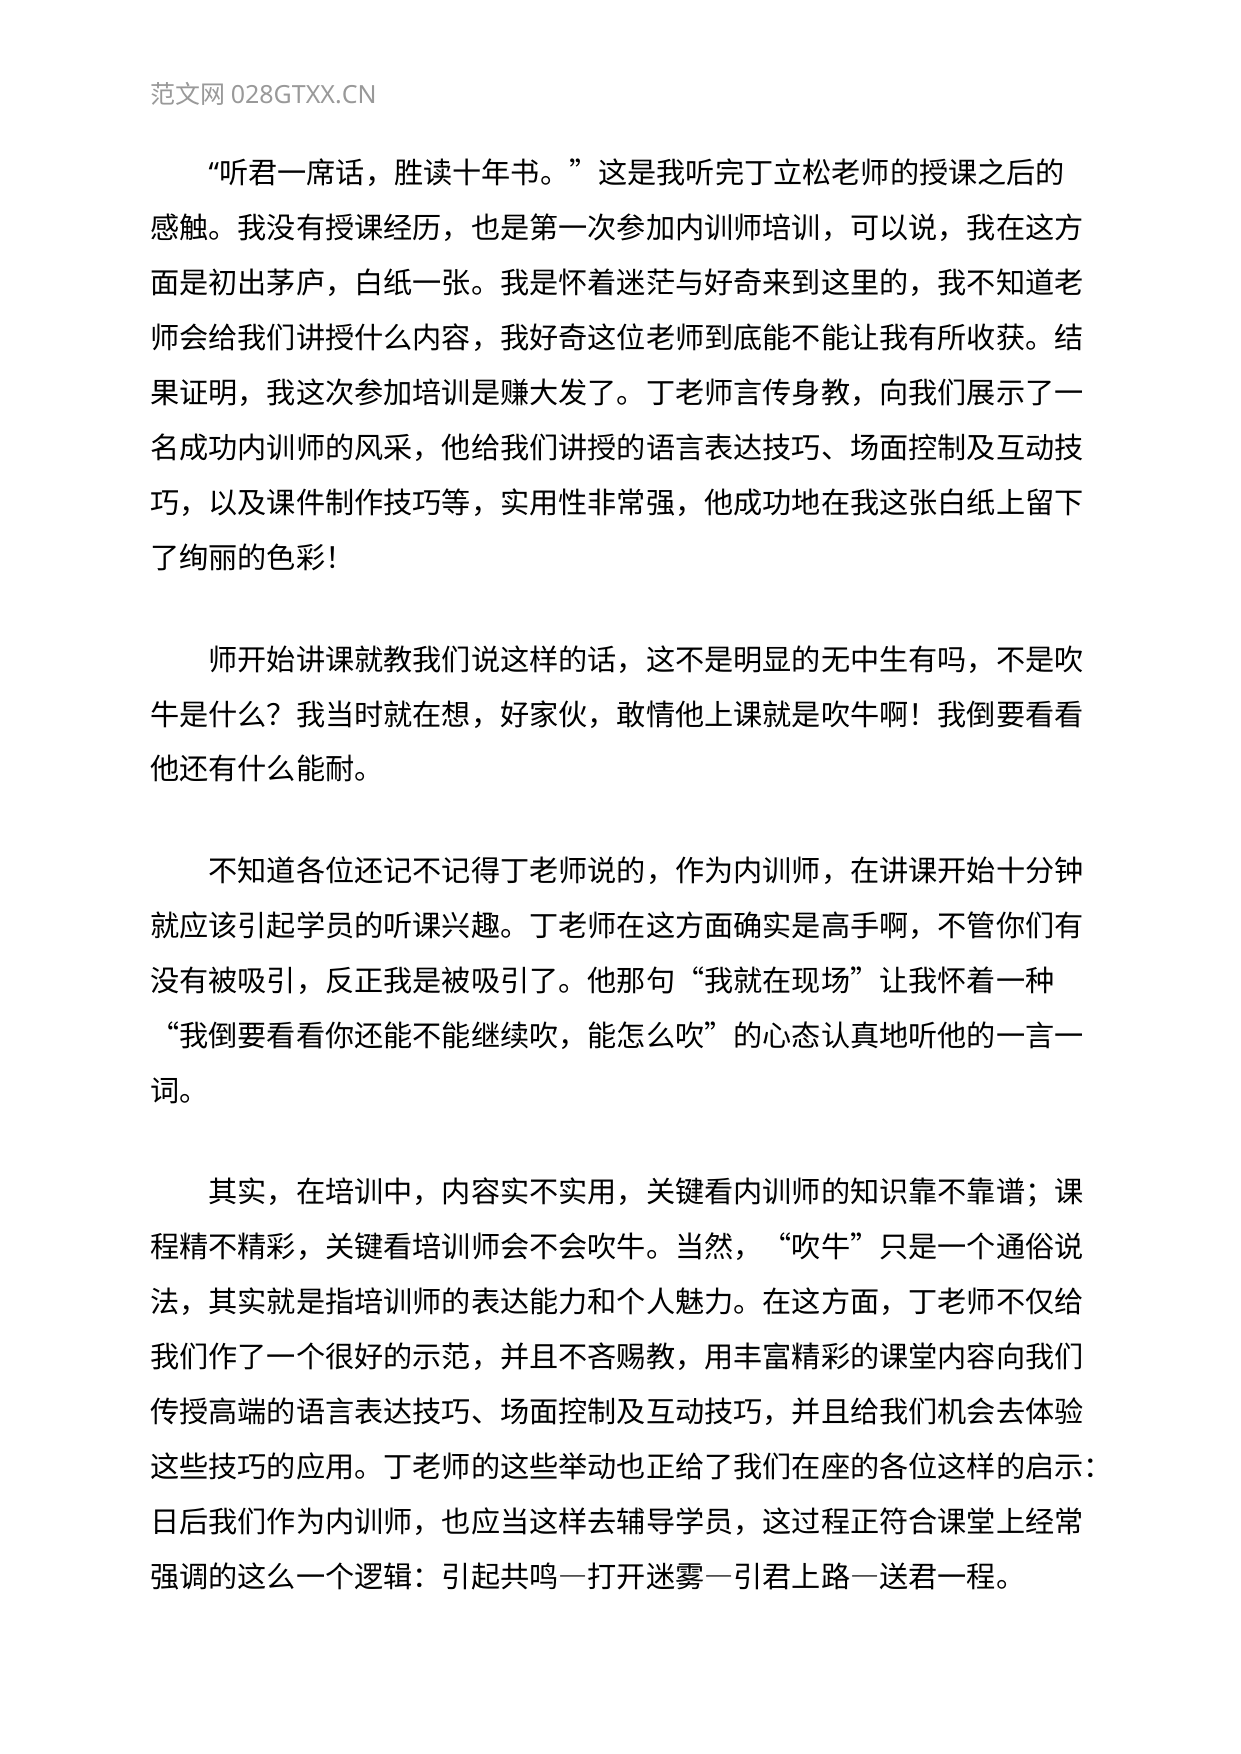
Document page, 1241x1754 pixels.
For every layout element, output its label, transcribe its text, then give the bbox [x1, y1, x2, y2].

text 其实，在培训中，内容实不实用，关键看内训师的知识靠不靠谱；课程精不精彩，关键看培训师会不会吹牛。当然，“吹牛”只是一个通俗说法，其实就是指培训师的表达能力和个人魅力。在这方面，丁老师不仅给我们作了一个很好的示范，并且不吝赐教，用丰富精彩的课堂内容向我们传授高端的语言表达技巧、场面控制及互动技巧，并且给我们机会去体验这些技巧的应用。丁老师的这些举动也正给了我们在座的各位这样的启示：日后我们作为内训师，也应当这样去辅导学员，这过程正符合课堂上经常强调的这么一个逻辑：引起共鸣—打开迷雾—引君上路—送君一程。 [150, 1169, 1090, 1596]
text 师开始讲课就教我们说这样的话，这不是明显的无中生有吗，不是吹牛是什么？我当时就在想，好家伙，敢情他上课就是吹牛啊！我倒要看看他还有什么能耐。 [150, 636, 1090, 788]
text 不知道各位还记不记得丁老师说的，作为内训师，在讲课开始十分钟就应该引起学员的听课兴趣。丁老师在这方面确实是高手啊，不管你们有没有被吸引，反正我是被吸引了。他那句“我就在现场”让我怀着一种“我倒要看看你还能不能继续吹，能怎么吹”的心态认真地听他的一言一词。 [150, 848, 1090, 1109]
text “听君一席话，胜读十年书。”这是我听完丁立松老师的授课之后的感触。我没有授课经历，也是第一次参加内训师培训，可以说，我在这方面是初出茅庐，白纸一张。我是怀着迷茫与好奇来到这里的，我不知道老师会给我们讲授什么内容，我好奇这位老师到底能不能让我有所收获。结果证明，我这次参加培训是赚大发了。丁老师言传身教，向我们展示了一名成功内训师的风采，他给我们讲授的语言表达技巧、场面控制及互动技巧，以及课件制作技巧等，实用性非常强，他成功地在我这张白纸上留下了绚丽的色彩！ [150, 150, 1090, 577]
